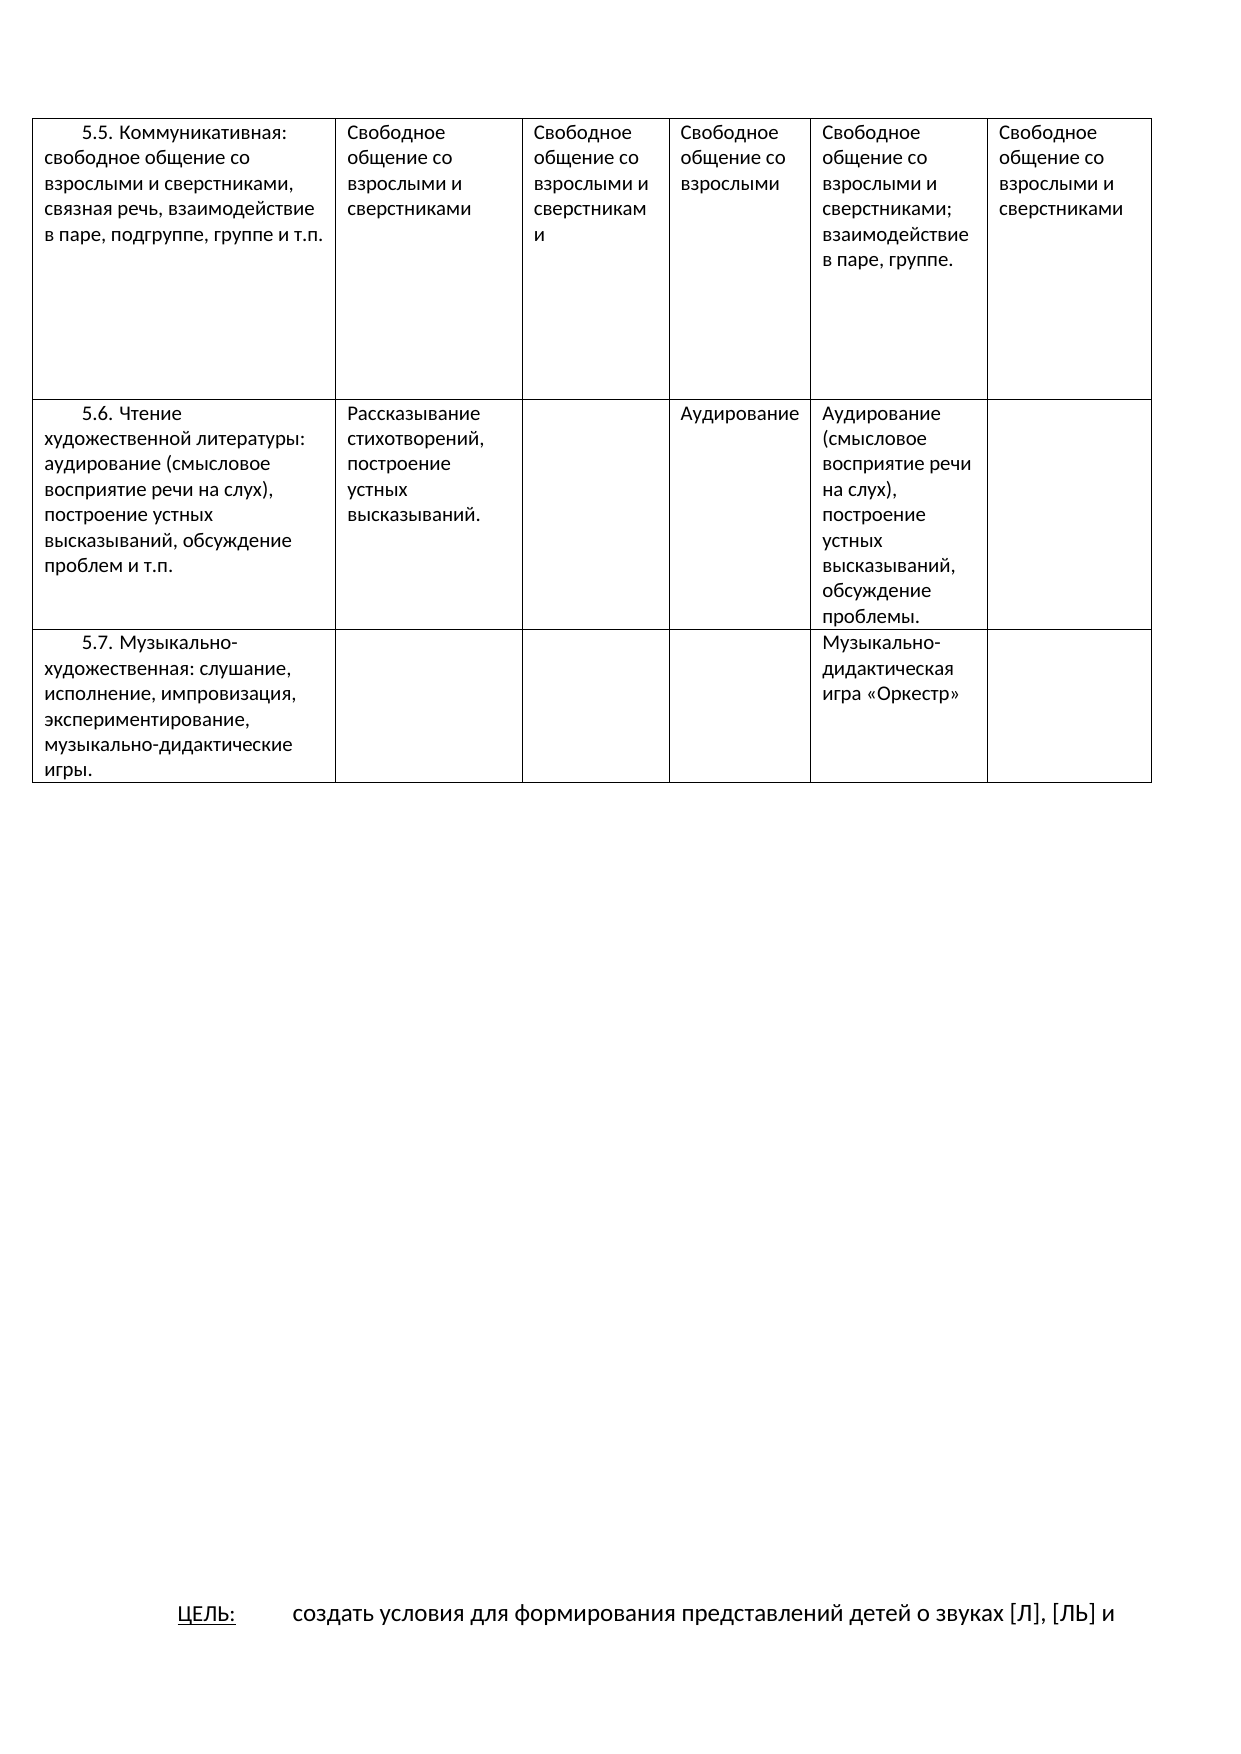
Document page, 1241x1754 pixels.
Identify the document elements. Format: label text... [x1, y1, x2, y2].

table_cell Свободное общение со взрослыми и сверстниками [988, 119, 1151, 399]
table_cell Рассказывание стихотворений, построение устных высказываний. [336, 400, 522, 628]
table_cell [523, 630, 669, 782]
table_cell Свободное общение со взрослыми и сверстниками [523, 119, 669, 399]
table_cell Чтение художественной литературы: аудирование (смысловое восприятие речи на слух), построение устных высказываний, обсуждение проблем и т.п. [33, 400, 335, 628]
table_cell Музыкально- художественная: слушание, исполнение, импровизация, экспериментирование, музыкально-дидактические игры. [33, 630, 335, 782]
text ЦЕЛЬ: создать условия для формирования представлений детей о звуках [Л], [ЛЬ] и [177, 1597, 1152, 1628]
table_cell Аудирование [670, 400, 810, 628]
table_cell Музыкально- дидактическая игра «Оркестр» [811, 630, 987, 782]
table_cell Аудирование (смысловое восприятие речи на слух), построение устных высказываний, обсуждение проблемы. [811, 400, 987, 628]
table_cell [523, 400, 669, 628]
table_cell Свободное общение со взрослыми и сверстниками [336, 119, 522, 399]
table_cell [336, 630, 522, 782]
table_cell [670, 630, 810, 782]
table_cell Свободное общение со взрослыми и сверстниками; взаимодействие в паре, группе. [811, 119, 987, 399]
table_cell Свободное общение со взрослыми [670, 119, 810, 399]
table_cell [988, 630, 1151, 782]
table_cell [988, 400, 1151, 628]
table_cell Коммуникативная: свободное общение со взрослыми и сверстниками, связная речь, взаимодействие в паре, подгруппе, группе и т.п. [33, 119, 335, 399]
